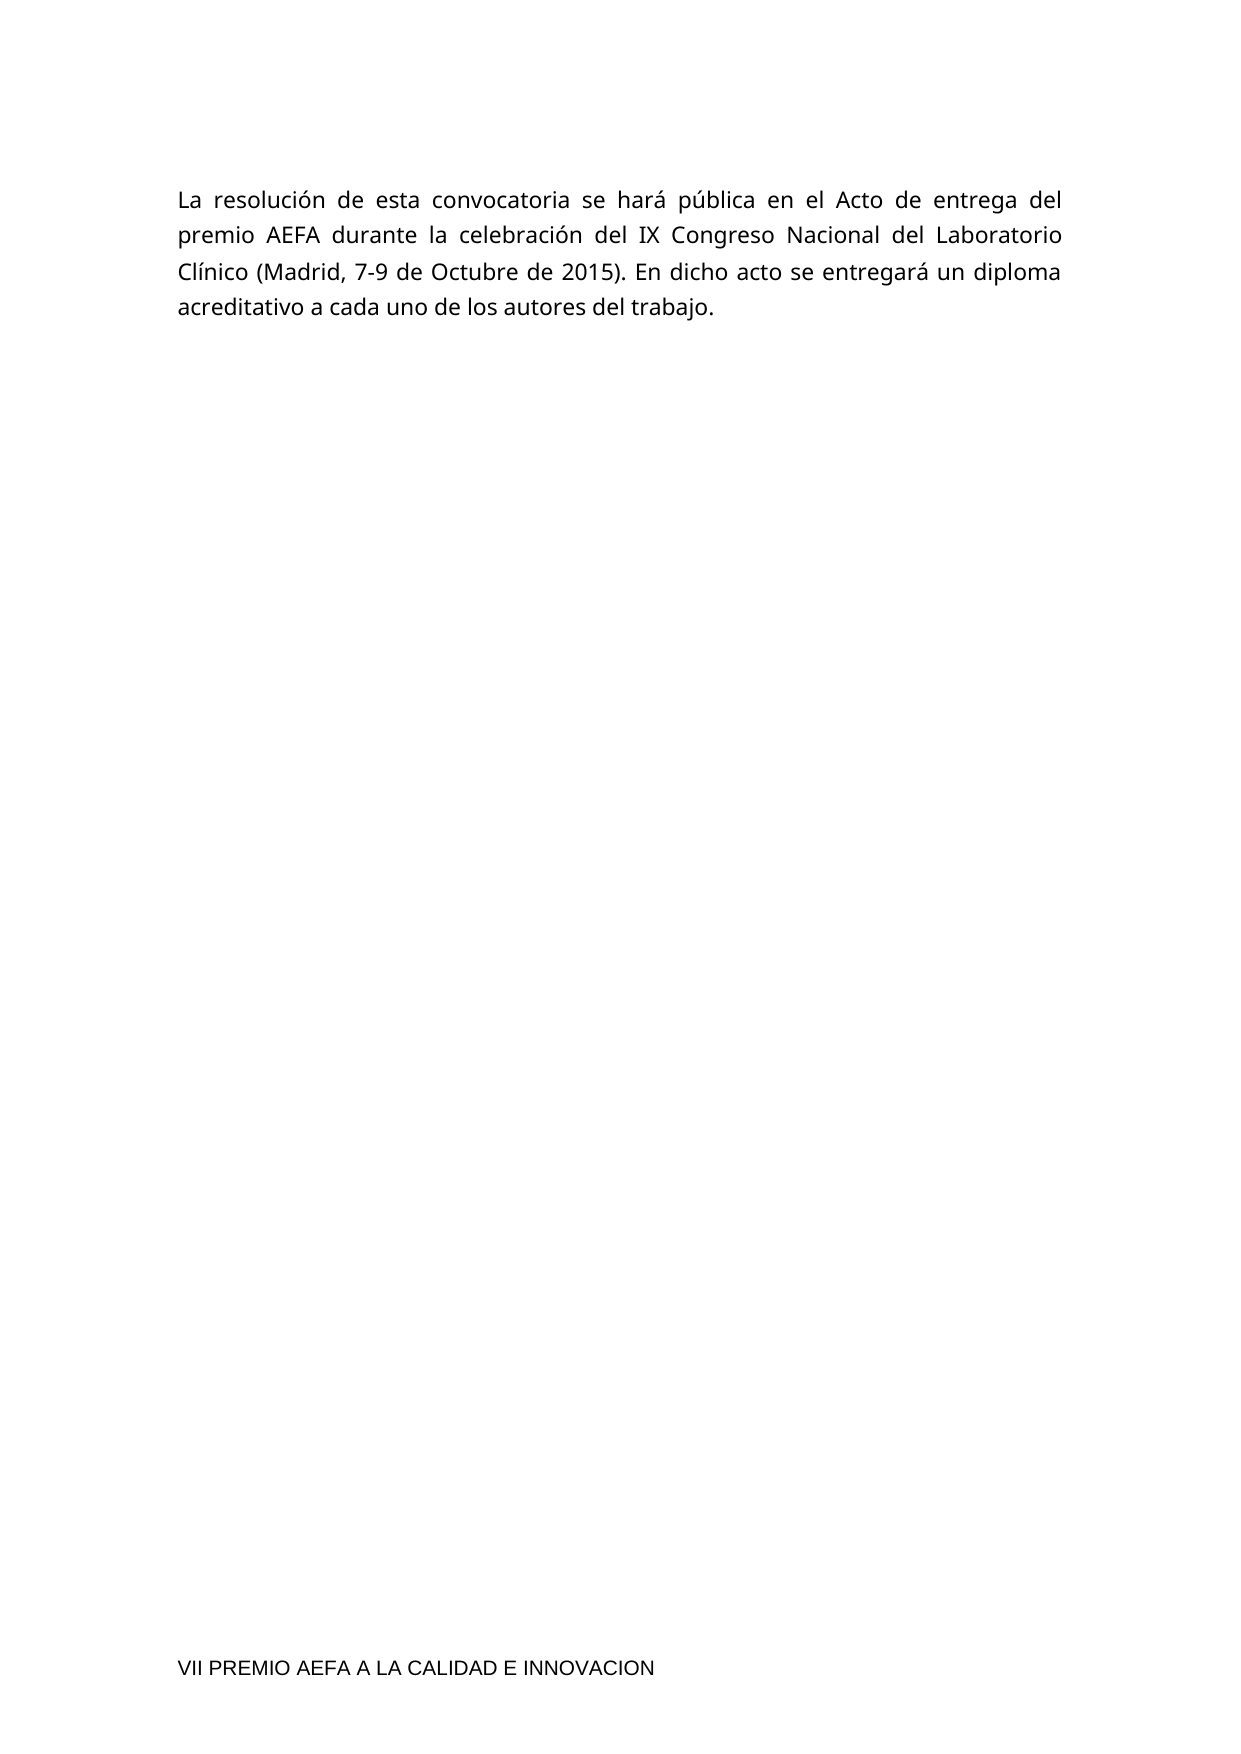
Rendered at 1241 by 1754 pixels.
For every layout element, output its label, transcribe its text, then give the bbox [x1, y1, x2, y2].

list La resolución de esta convocatoria se hará pública en el Acto de entrega del premio AEFA durante la celebración del IX Congreso Nacional del Laboratorio Clínico (Madrid, 7-9 de Octubre de 2015). En dicho acto se entregará un diploma acreditativo a cada uno de los autores del trabajo. [140, 183, 1063, 323]
